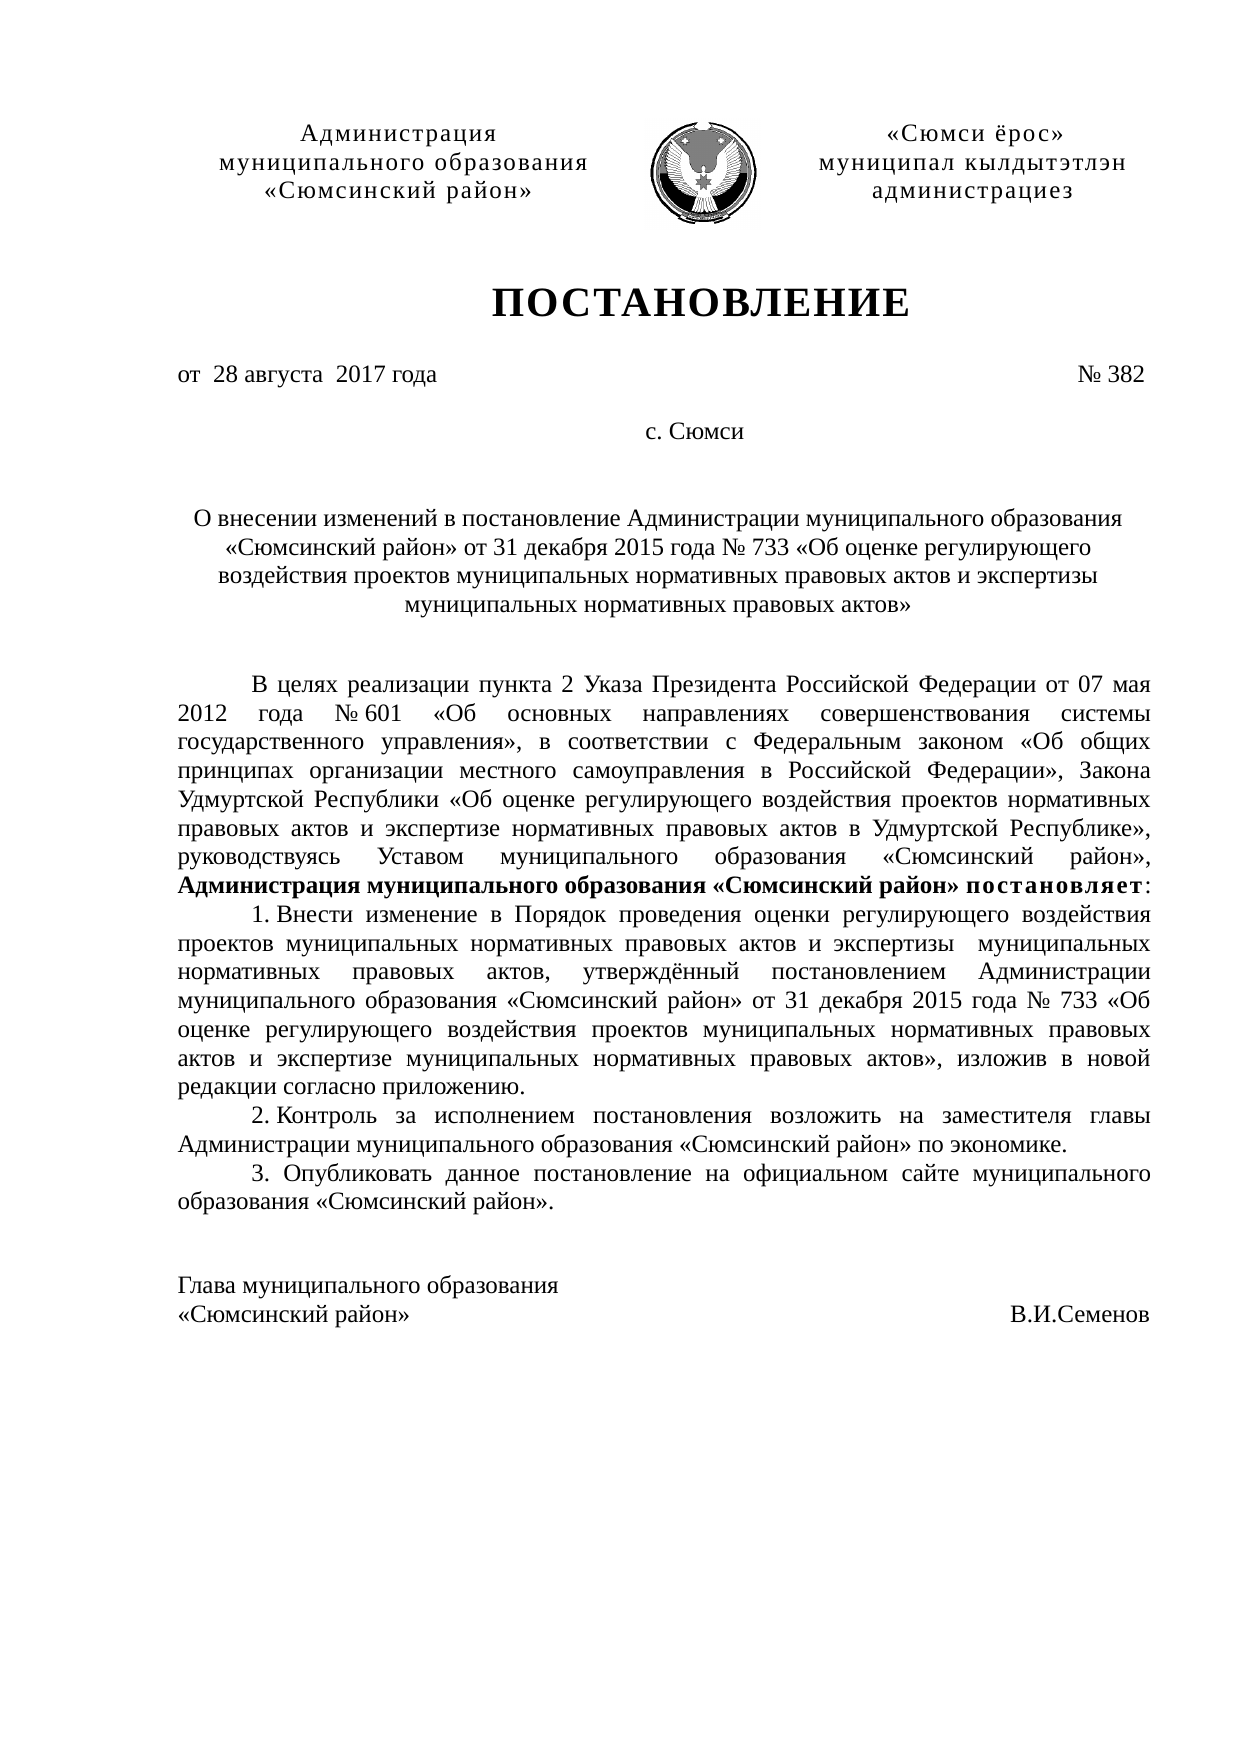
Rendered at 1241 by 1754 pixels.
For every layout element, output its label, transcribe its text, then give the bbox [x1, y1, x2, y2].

text 3. Опубликовать данное постановление на официальном сайте муниципального образования «Сюмсинский район». [177, 1158, 1152, 1215]
text «Сюмсинский район» В.И.Семенов [177, 1299, 1152, 1328]
text 2. Контроль за исполнением постановления возложить на заместителя главы Администрации муниципального образования «Сюмсинский район» по экономике. [177, 1100, 1152, 1158]
text ПОСТАНОВЛЕНИЕ [177, 277, 1162, 325]
text 1. Внести изменение в Порядок проведения оценки регулирующего воздействия проектов муниципальных нормативных правовых актов и экспертизы муниципальных нормативных правовых актов, утверждённый постановлением Администрации муниципального образования «Сюмсинский район» от 31 декабря 2015 года № 733 «Об оценке регулирующего воздействия проектов муниципальных нормативных правовых актов и экспертизе муниципальных нормативных правовых актов», изложив в новой редакции согласно приложению. [177, 899, 1152, 1100]
text В целях реализации пункта 2 Указа Президента Российской Федерации от 07 мая 2012 года № 601 «Об основных направлениях совершенствования системы государственного управления», в соответствии с Федеральным законом «Об общих принципах организации местного самоуправления в Российской Федерации», Закона Удмуртской Республики «Об оценке регулирующего воздействия проектов нормативных правовых актов и экспертизе нормативных правовых актов в Удмуртской Республике», руководствуясь Уставом муниципального образования «Сюмсинский район», Администрация муниципального образования «Сюмсинский район» постановляет: [177, 669, 1152, 899]
text Глава муниципального образования [177, 1270, 1152, 1299]
table_header Администрация муниципального образования «Сюмсинский район» [163, 118, 644, 277]
table_header «Сюмси ёрос» муниципал кылдытэтлэн администрациез [783, 118, 1161, 277]
picture [643, 118, 762, 230]
text с. Сюмси [177, 416, 1149, 445]
text от 28 августа 2017 года № 382 [177, 359, 1149, 388]
table_header [644, 118, 783, 277]
